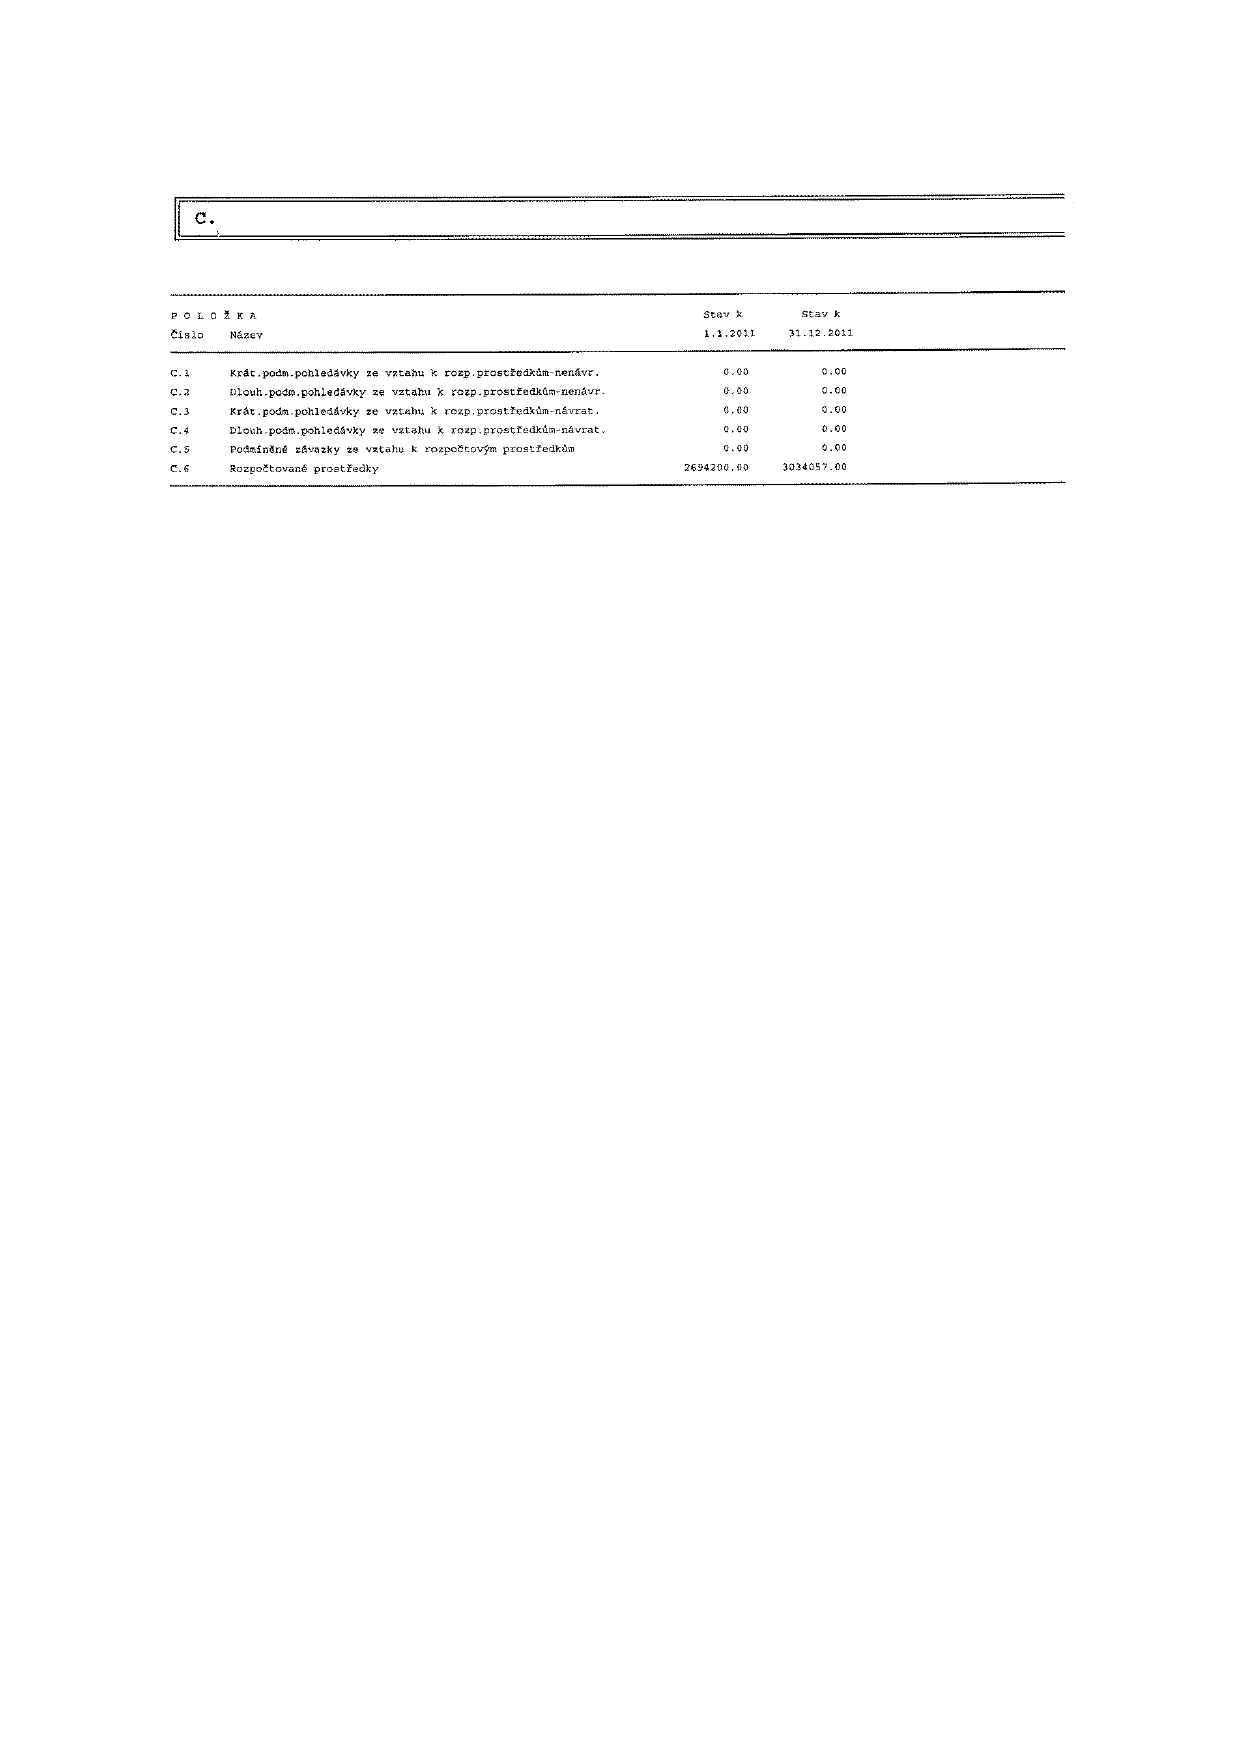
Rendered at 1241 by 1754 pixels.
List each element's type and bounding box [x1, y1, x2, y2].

picture [147, 147, 1093, 1485]
